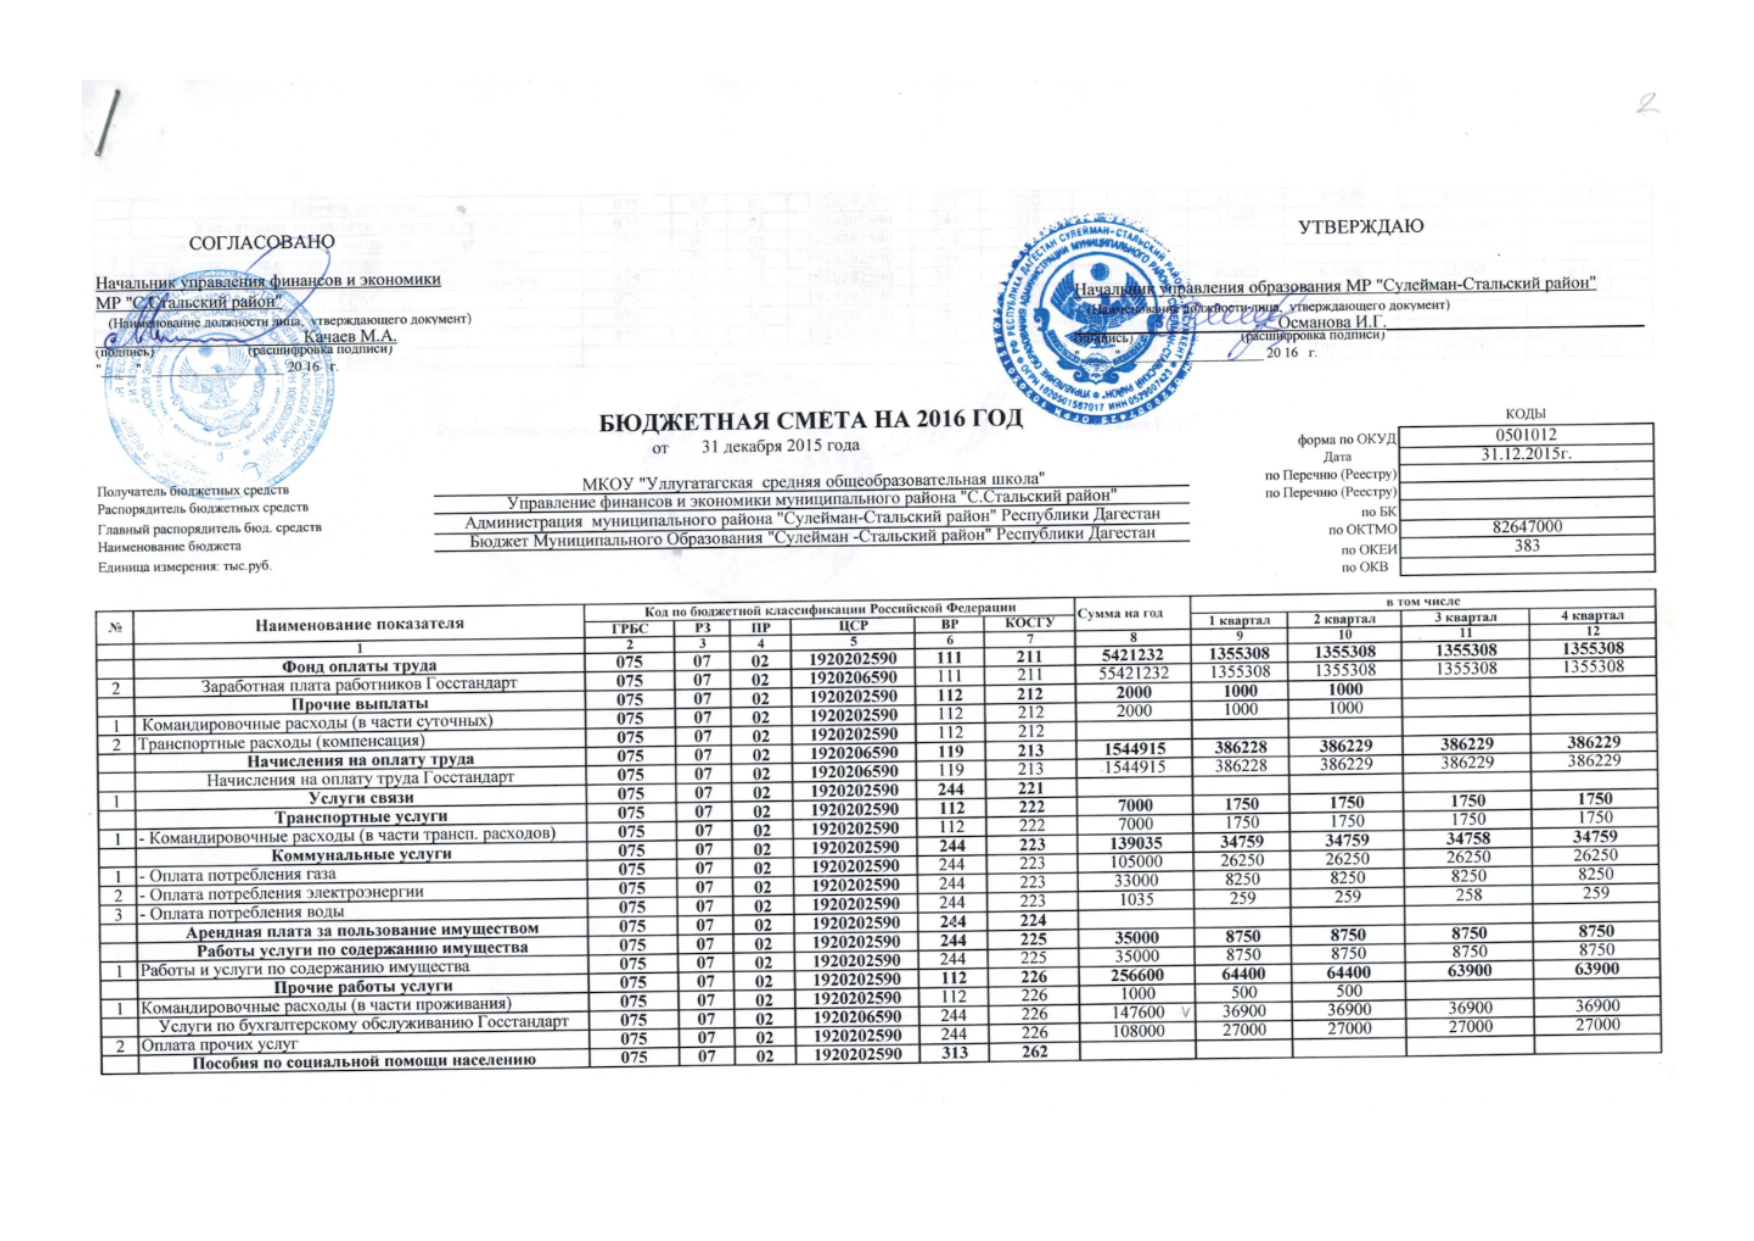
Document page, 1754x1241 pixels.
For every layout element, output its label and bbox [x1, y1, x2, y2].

picture [75, 75, 1679, 1109]
